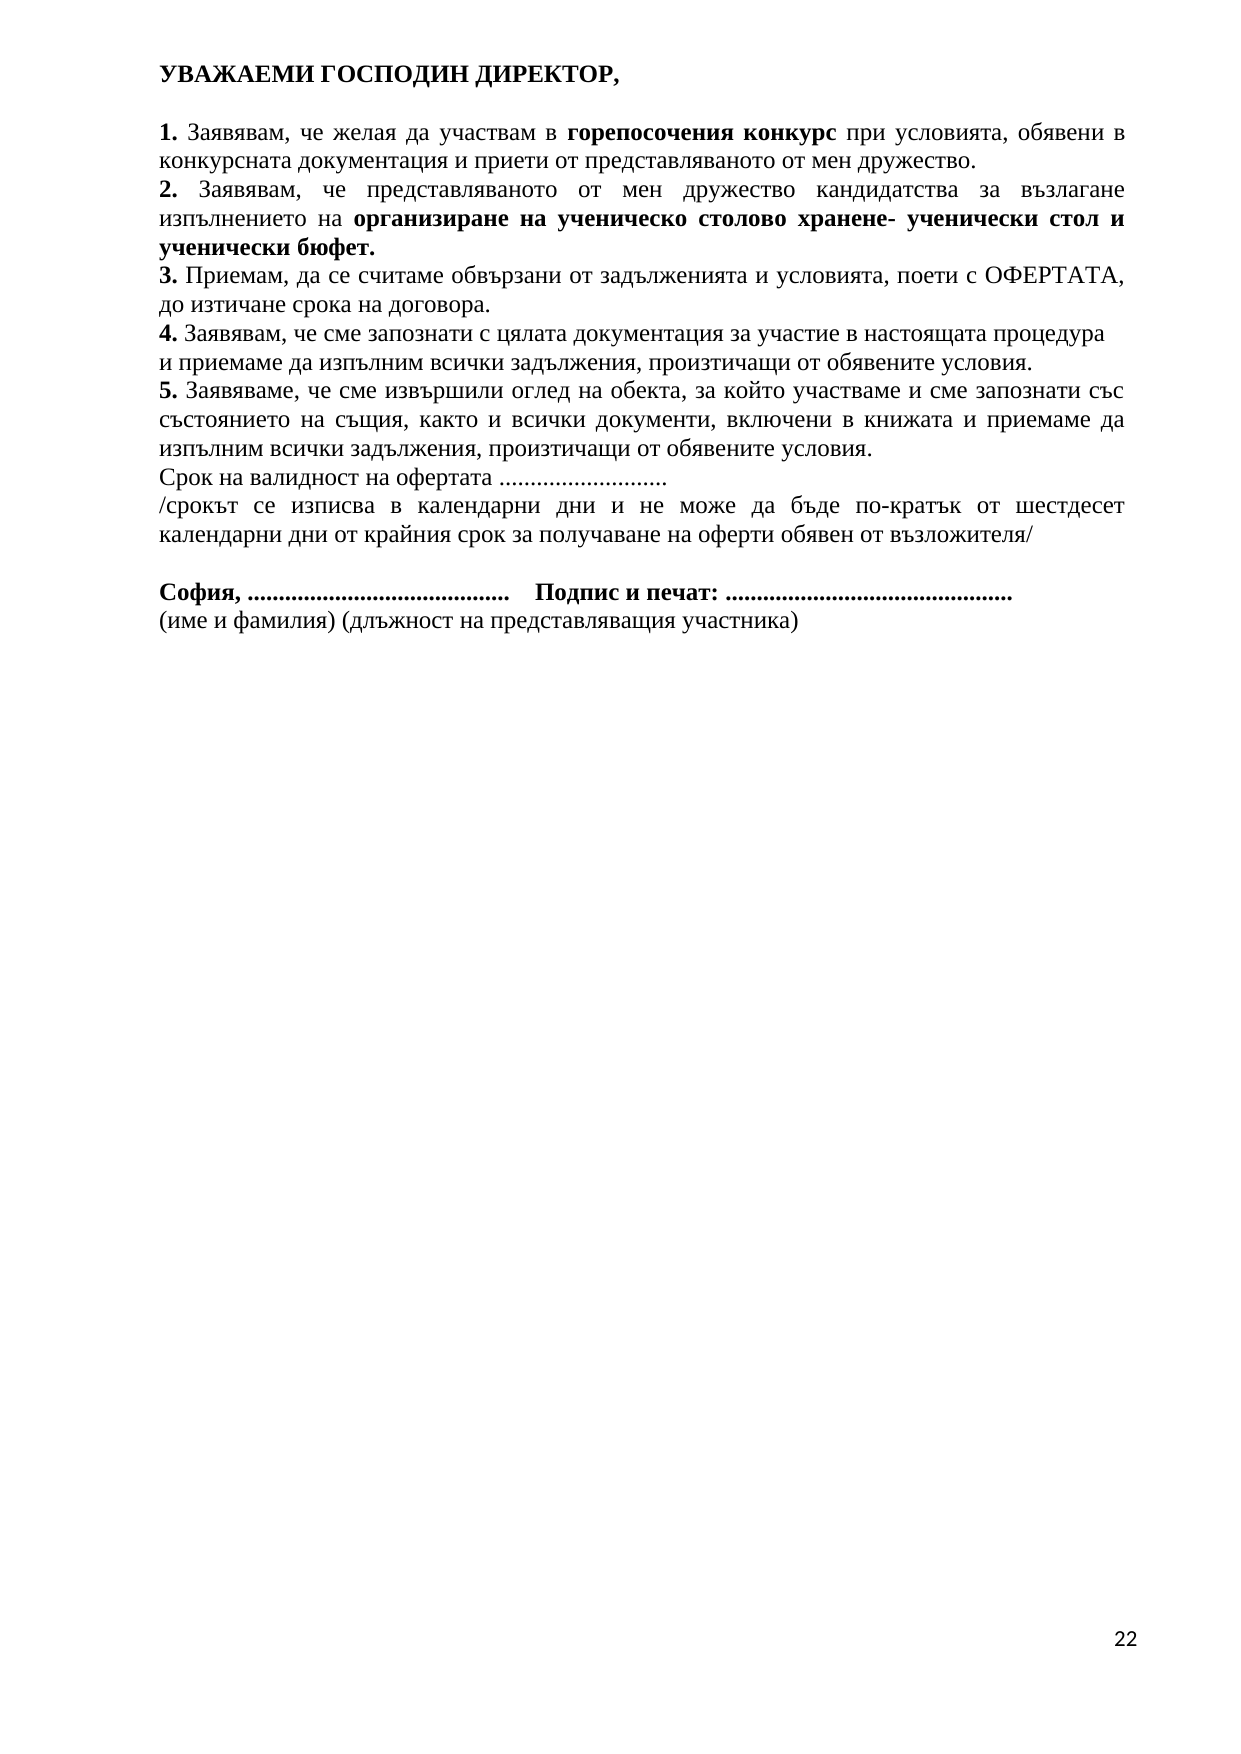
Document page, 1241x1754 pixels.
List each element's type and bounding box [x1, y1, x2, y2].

table_header [148, 59, 1137, 749]
